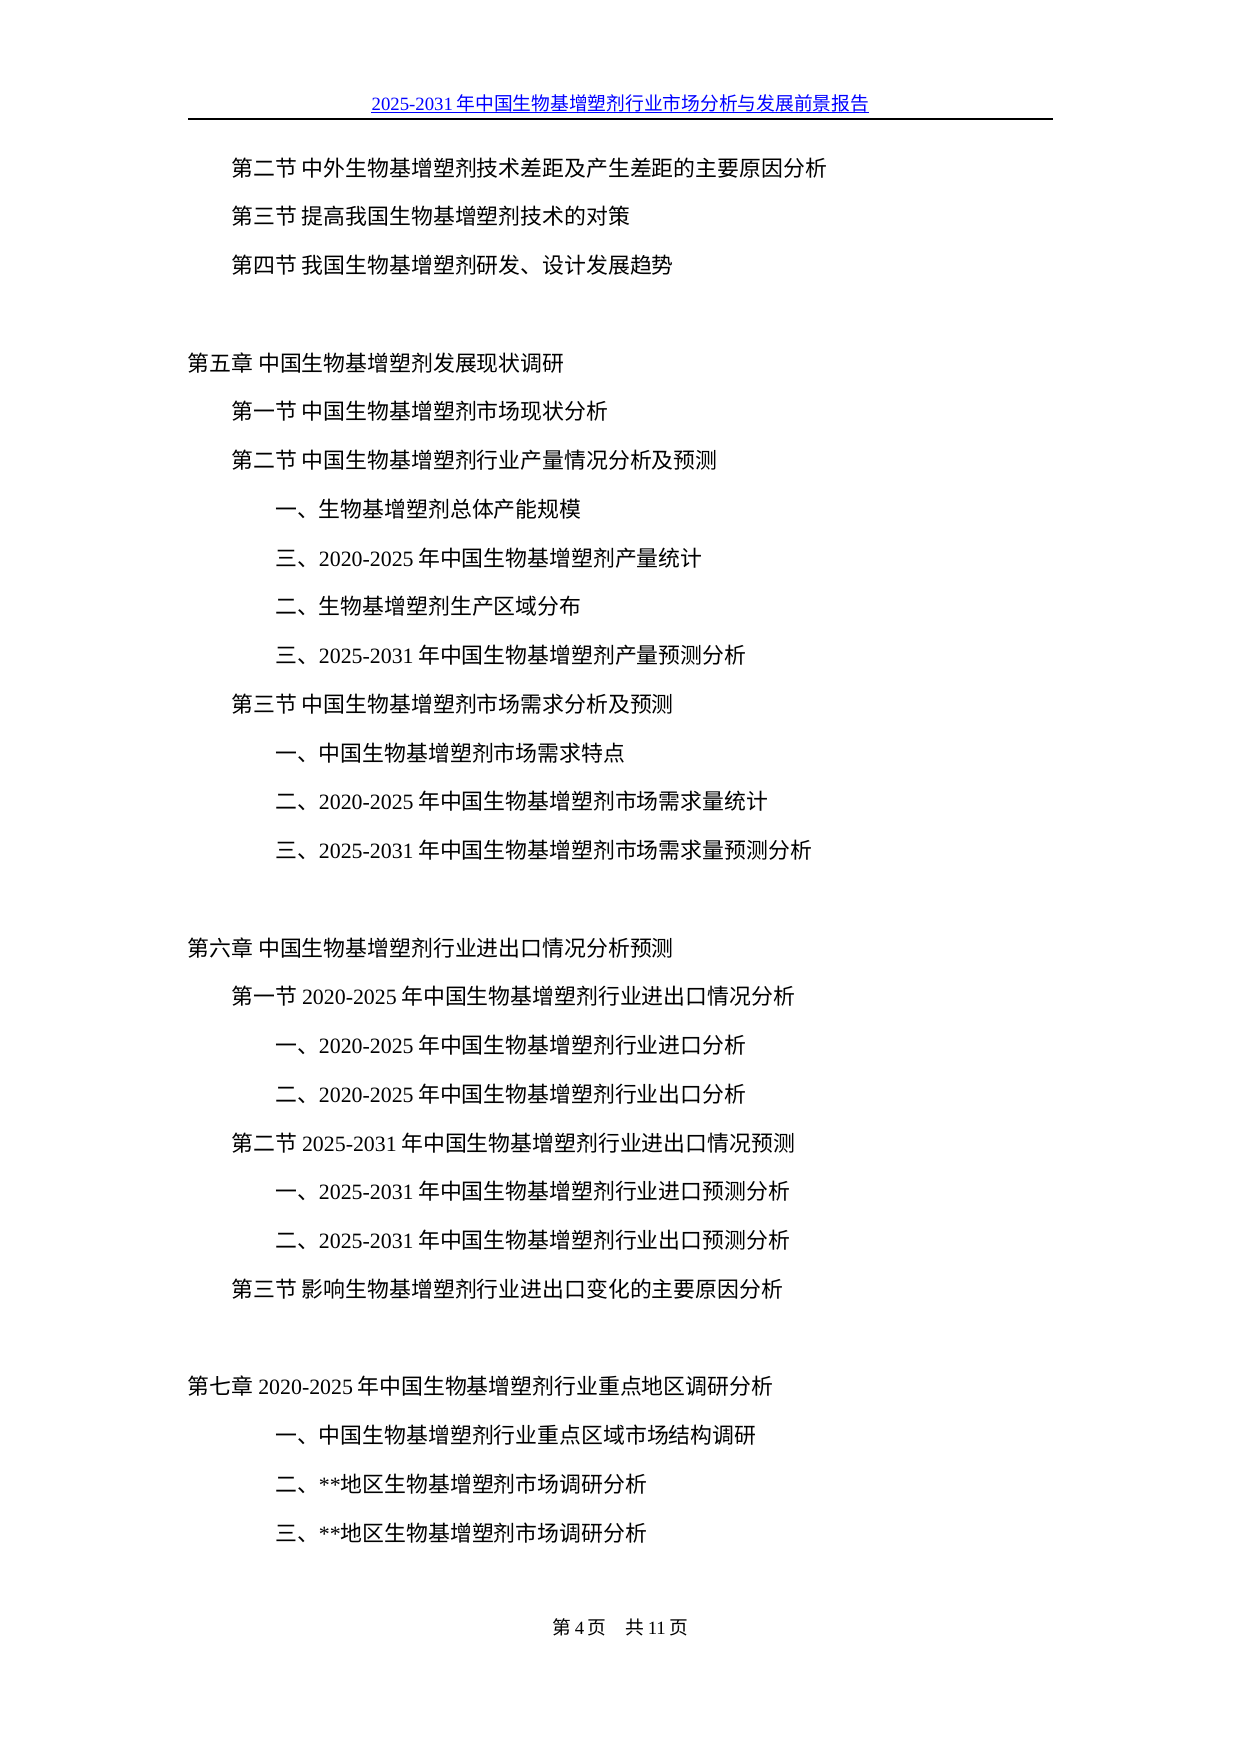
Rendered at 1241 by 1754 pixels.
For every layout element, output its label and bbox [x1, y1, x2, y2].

text [187, 150, 1053, 1548]
